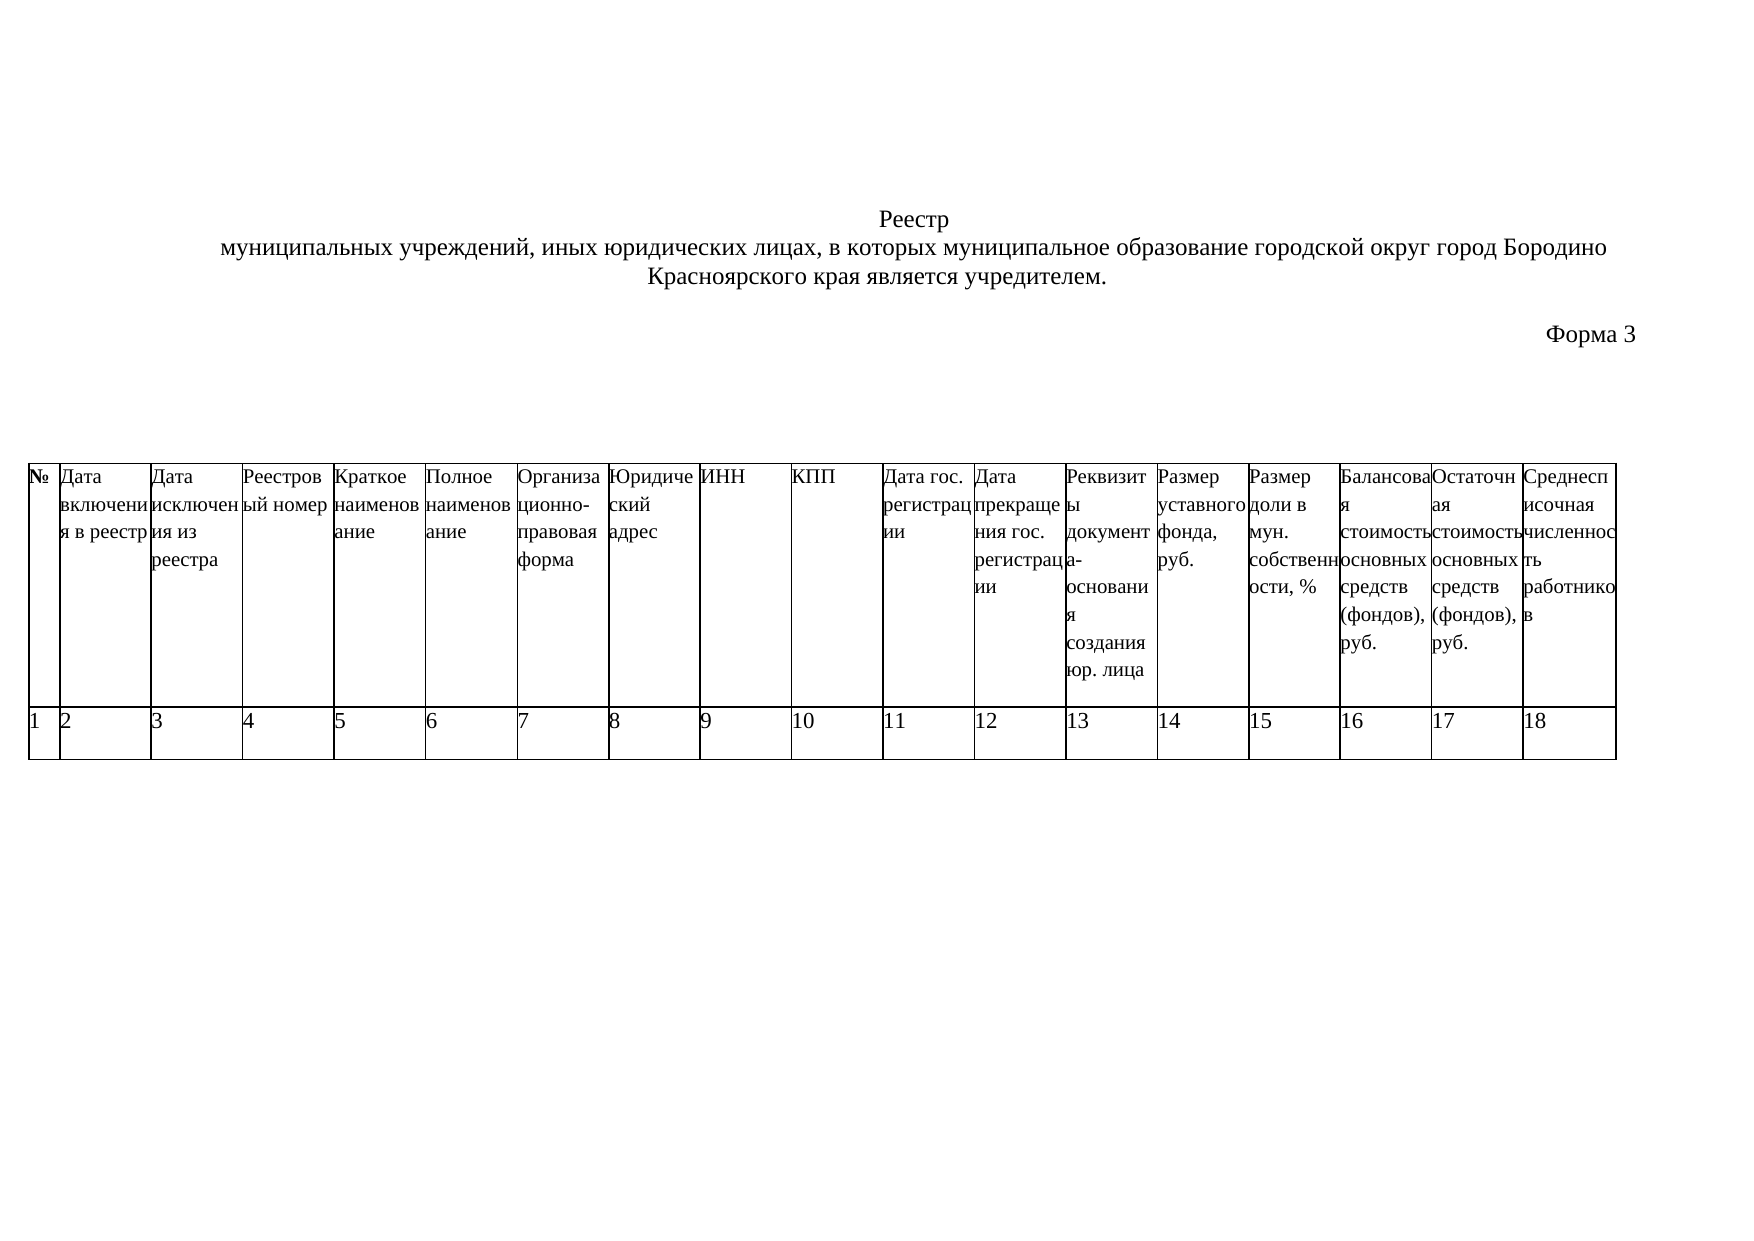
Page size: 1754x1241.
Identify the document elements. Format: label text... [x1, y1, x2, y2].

table_cell 7 [518, 708, 608, 758]
table_header Организационно-правовая форма [518, 464, 608, 706]
table_cell 10 [792, 708, 882, 758]
table_header Размер доли в мун. собственности, % [1250, 464, 1339, 706]
table_cell 3 [152, 708, 242, 758]
table_cell 17 [1432, 708, 1522, 758]
table_header Балансовая стоимость основных средств (фондов), руб. [1341, 464, 1431, 706]
table_header ИНН [701, 464, 791, 706]
table_header Дата включения в реестр [61, 464, 150, 706]
table_header № [30, 464, 59, 706]
table_header Краткое наименование [335, 464, 425, 706]
text муниципальных учреждений, иных юридических лицах, в которых муниципальное образование городской округ город Бородино Красноярского края является учредителем. [118, 232, 1636, 290]
table_header Среднесписочная численность работников [1524, 464, 1615, 706]
table_header Дата исключения из реестра [152, 464, 242, 706]
table_header Остаточная стоимость основных средств (фондов), руб. [1432, 464, 1522, 706]
text Реестр [118, 204, 1636, 232]
table_cell 2 [61, 708, 150, 758]
text Форма 3 [118, 319, 1636, 347]
table_header Реквизиты документа-основания создания юр. лица [1067, 464, 1157, 706]
table_cell 12 [975, 708, 1065, 758]
table_cell 14 [1158, 708, 1248, 758]
table_header Реестровый номер [243, 464, 333, 706]
table_cell 4 [243, 708, 333, 758]
table_header Дата прекращения гос. регистрации [975, 464, 1065, 706]
table_cell 13 [1067, 708, 1157, 758]
table_cell 16 [1341, 708, 1431, 758]
table_cell 5 [335, 708, 425, 758]
table_header Полное наименование [426, 464, 517, 706]
table_cell 8 [610, 708, 699, 758]
table_cell 11 [884, 708, 974, 758]
table_cell 18 [1524, 708, 1615, 758]
table_cell 1 [30, 708, 59, 758]
table_header КПП [792, 464, 882, 706]
table_cell 15 [1250, 708, 1339, 758]
table_cell 9 [701, 708, 791, 758]
table_header Размер уставного фонда, руб. [1158, 464, 1248, 706]
table_header Дата гос. регистрации [884, 464, 974, 706]
table_cell 6 [426, 708, 517, 758]
table_header Юридический адрес [610, 464, 699, 706]
